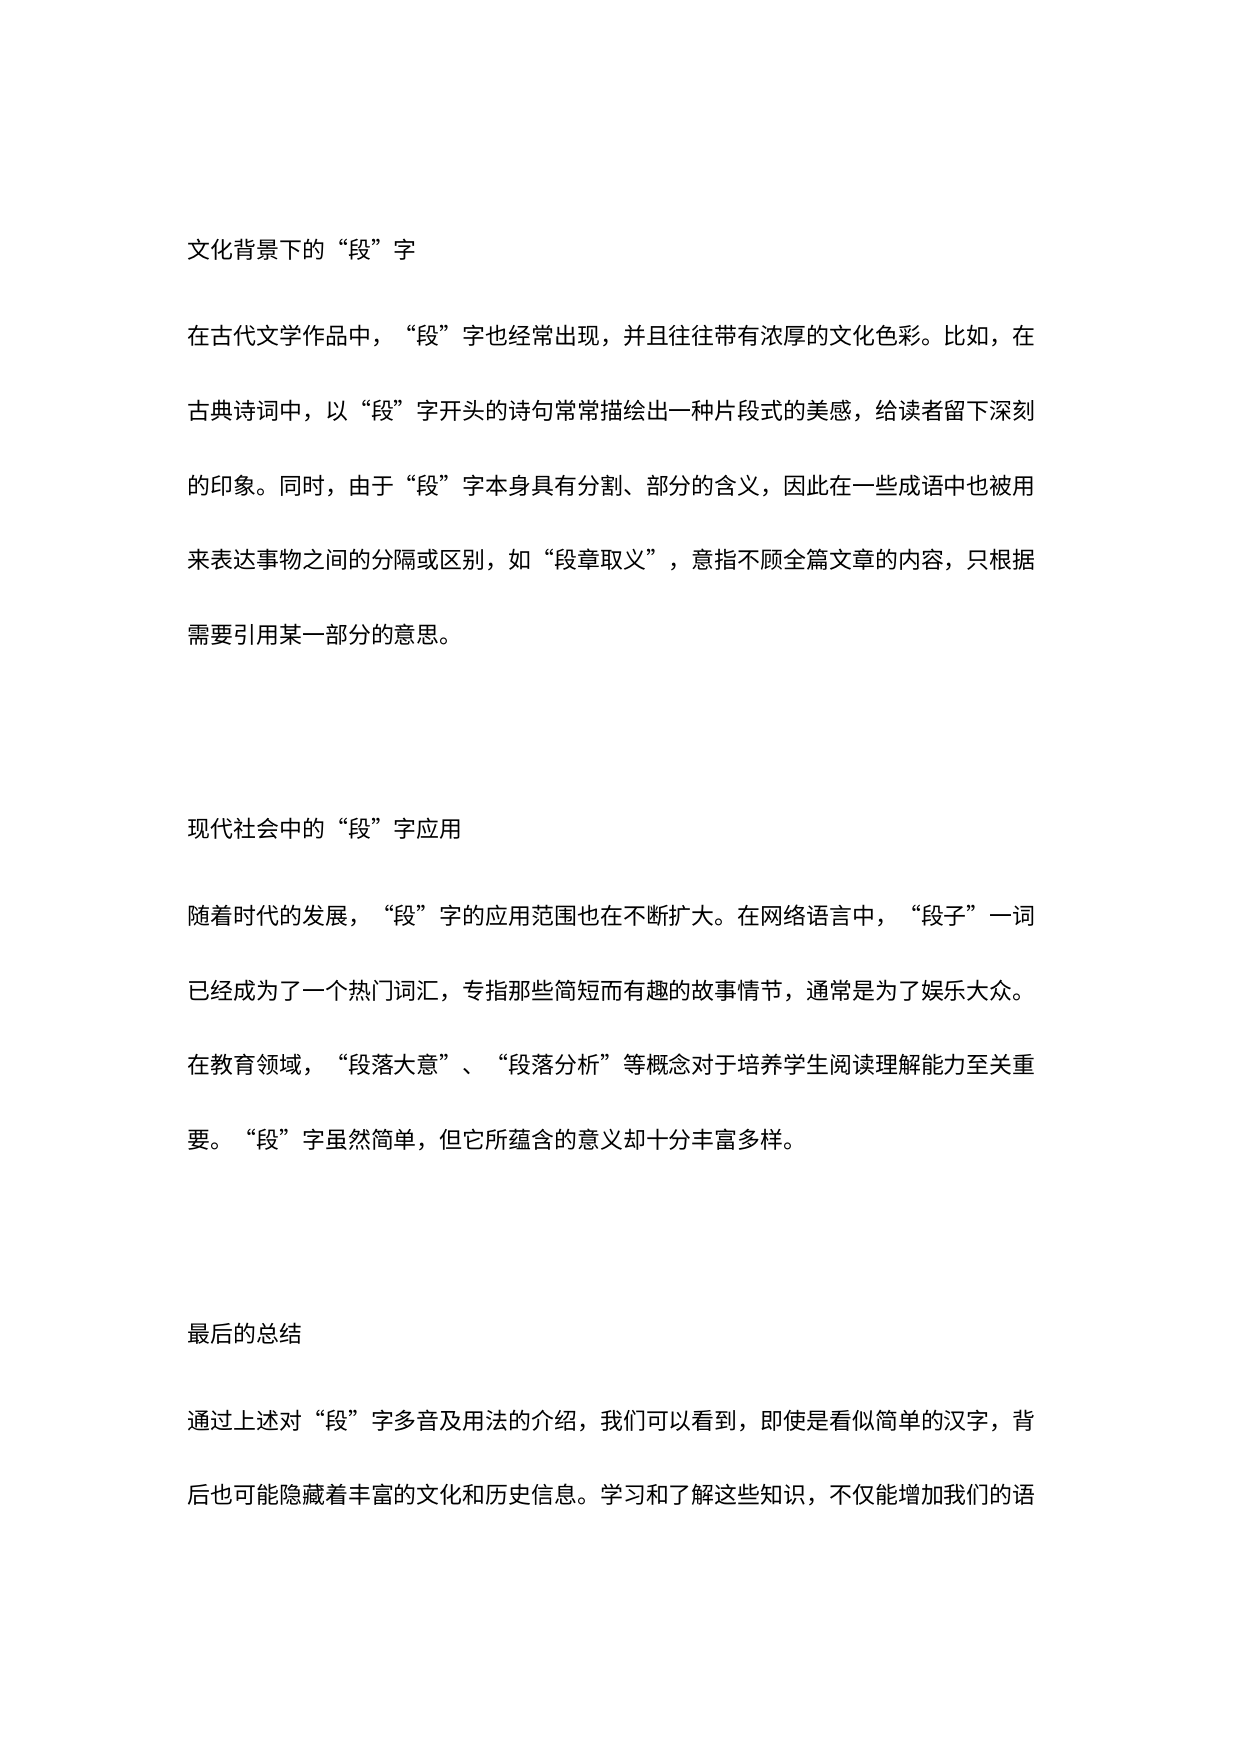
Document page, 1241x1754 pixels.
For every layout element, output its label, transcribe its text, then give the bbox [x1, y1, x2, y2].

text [187, 1387, 1053, 1527]
text 最后的总结 [187, 1300, 1053, 1365]
text 随着时代的发展，“段”字的应用范围也在不断扩大。在网络语言中，“段子”一词已经成为了一个热门词汇，专指那些简短而有趣的故事情节，通常是为了娱乐大众。在教育领域，“段落大意”、“段落分析”等概念对于培养学生阅读理解能力至关重要。“段”字虽然简单，但它所蕴含的意义却十分丰富多样。 [187, 882, 1053, 1171]
text 在古代文学作品中，“段”字也经常出现，并且往往带有浓厚的文化色彩。比如，在古典诗词中，以“段”字开头的诗句常常描绘出一种片段式的美感，给读者留下深刻的印象。同时，由于“段”字本身具有分割、部分的含义，因此在一些成语中也被用来表达事物之间的分隔或区别，如“段章取义”，意指不顾全篇文章的内容，只根据需要引用某一部分的意思。 [187, 302, 1053, 666]
text 现代社会中的“段”字应用 [187, 795, 1053, 860]
text 文化背景下的“段”字 [187, 216, 1053, 281]
